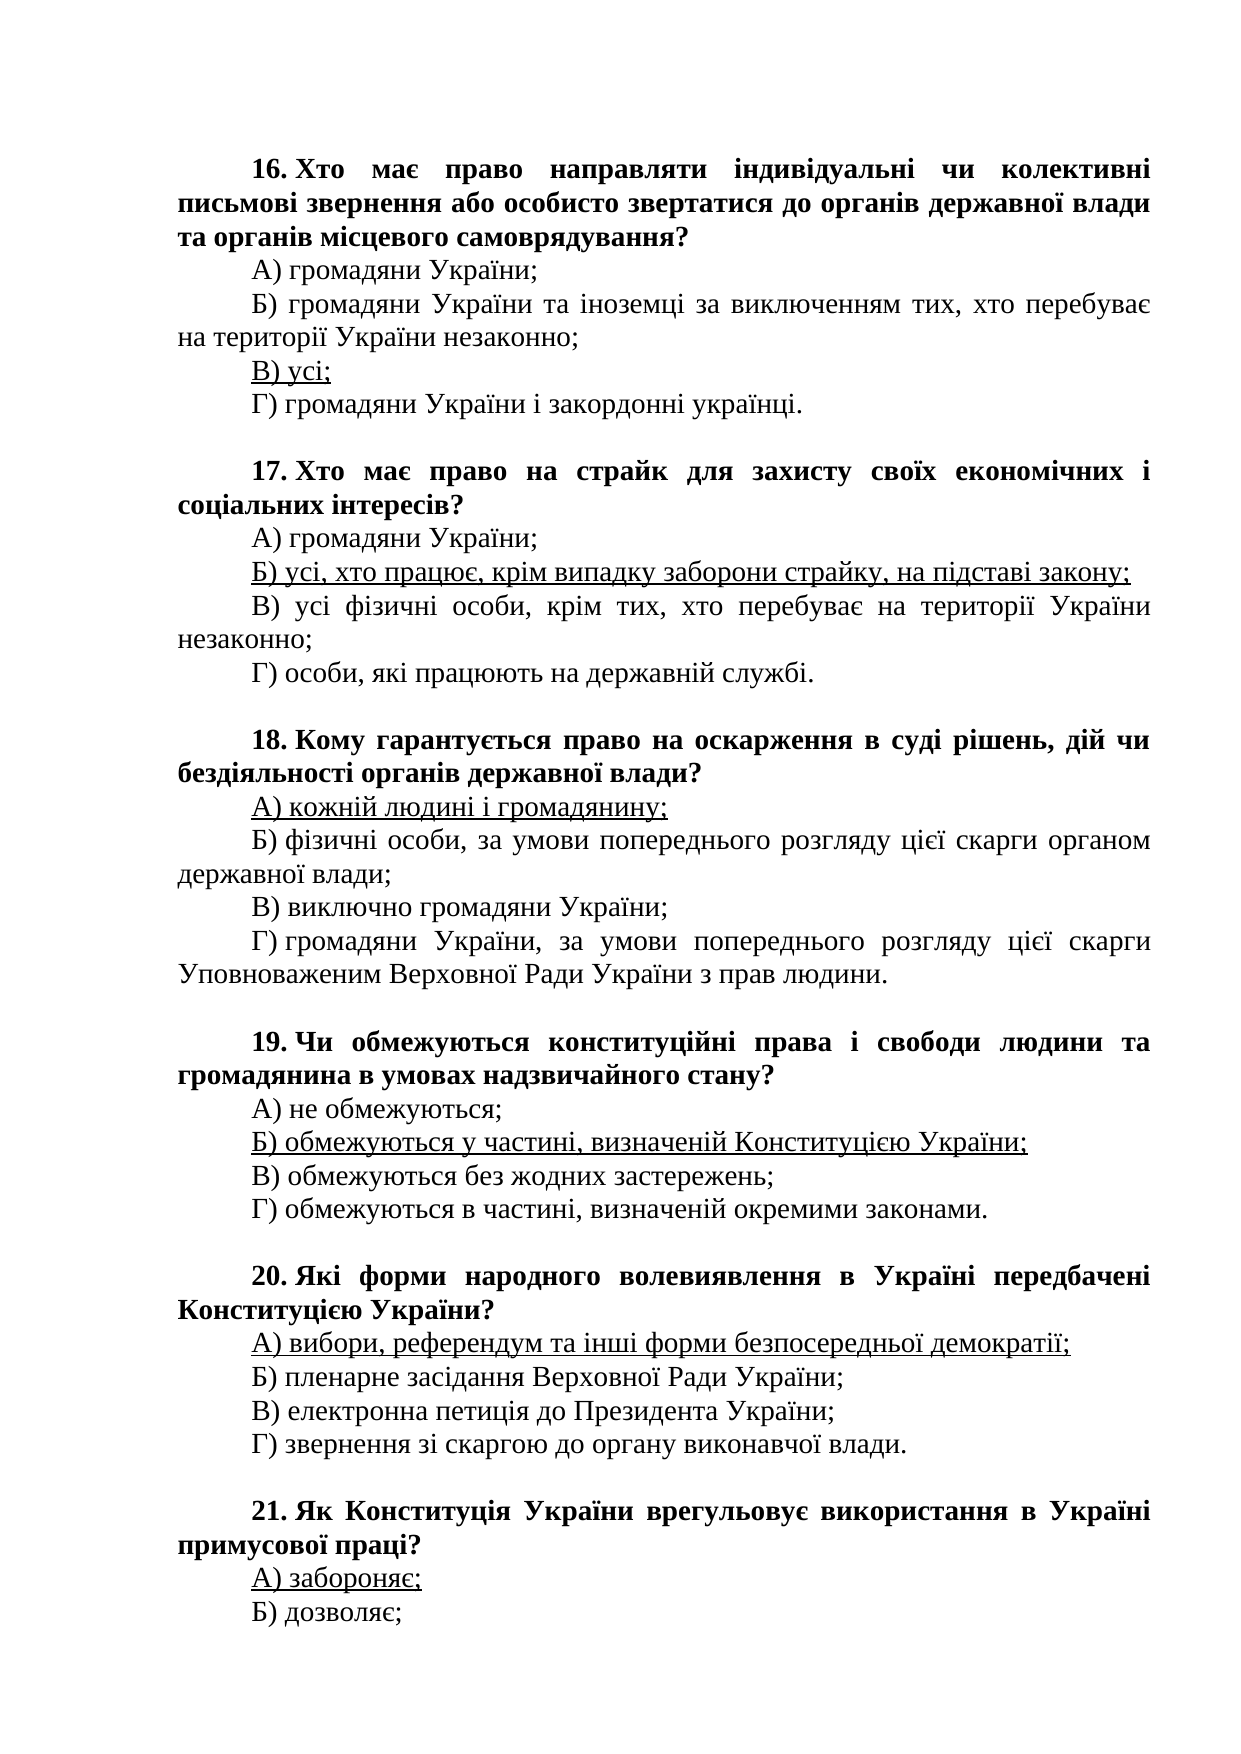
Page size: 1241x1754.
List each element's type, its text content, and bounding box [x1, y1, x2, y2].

text Б) фізичні особи, за умови попереднього розгляду цієї скарги органом державної влади; [177, 822, 1152, 889]
text Б) громадяни України та іноземці за виключенням тих, хто перебуває на території України незаконно; [177, 286, 1152, 353]
text 21. Як Конституція України врегульовує використання в Україні примусової праці? [177, 1493, 1152, 1560]
text Г) громадяни України і закордонні українці. [177, 386, 1152, 420]
text В) усі фізичні особи, крім тих, хто перебуває на території України незаконно; [177, 588, 1152, 655]
text А) громадяни України; [177, 252, 1152, 286]
text Г) обмежуються в частині, визначеній окремими законами. [177, 1191, 1152, 1225]
text Г) особи, які працюють на державній службі. [177, 655, 1152, 688]
text 17. Хто має право на страйк для захисту своїх економічних і соціальних інтересів? [177, 453, 1152, 521]
text 20. Які форми народного волевиявлення в Україні передбачені Конституцією України? [177, 1258, 1152, 1326]
text В) обмежуються без жодних застережень; [177, 1158, 1152, 1191]
text 16. Хто має право направляти індивідуальні чи колективні письмові звернення або особисто звертатися до органів державної влади та органів місцевого самоврядування? [177, 152, 1152, 252]
text 18. Кому гарантується право на оскарження в суді рішень, дій чи бездіяльності органів державної влади? [177, 722, 1152, 789]
text Б) обмежуються у частині, визначеній Конституцією України; [177, 1124, 1152, 1158]
text Б) пленарне засідання Верховної Ради України; [177, 1359, 1152, 1393]
text А) забороняє; [177, 1560, 1152, 1594]
text Б) дозволяє; [177, 1594, 1152, 1627]
text В) усі; [177, 353, 1152, 386]
text А) вибори, референдум та інші форми безпосередньої демократії; [177, 1326, 1152, 1359]
text Г) звернення зі скаргою до органу виконавчої влади. [177, 1426, 1152, 1460]
text 19. Чи обмежуються конституційні права і свободи людини та громадянина в умовах надзвичайного стану? [177, 1024, 1152, 1091]
text В) виключно громадяни України; [177, 889, 1152, 923]
text А) не обмежуються; [177, 1091, 1152, 1124]
text Г) громадяни України, за умови попереднього розгляду цієї скарги Уповноваженим Верховної Ради України з прав людини. [177, 923, 1152, 990]
text В) електронна петиція до Президента України; [177, 1393, 1152, 1426]
text А) громадяни України; [177, 521, 1152, 554]
text Б) усі, хто працює, крім випадку заборони страйку, на підставі закону; [177, 554, 1152, 588]
text А) кожній людині і громадянину; [177, 789, 1152, 822]
